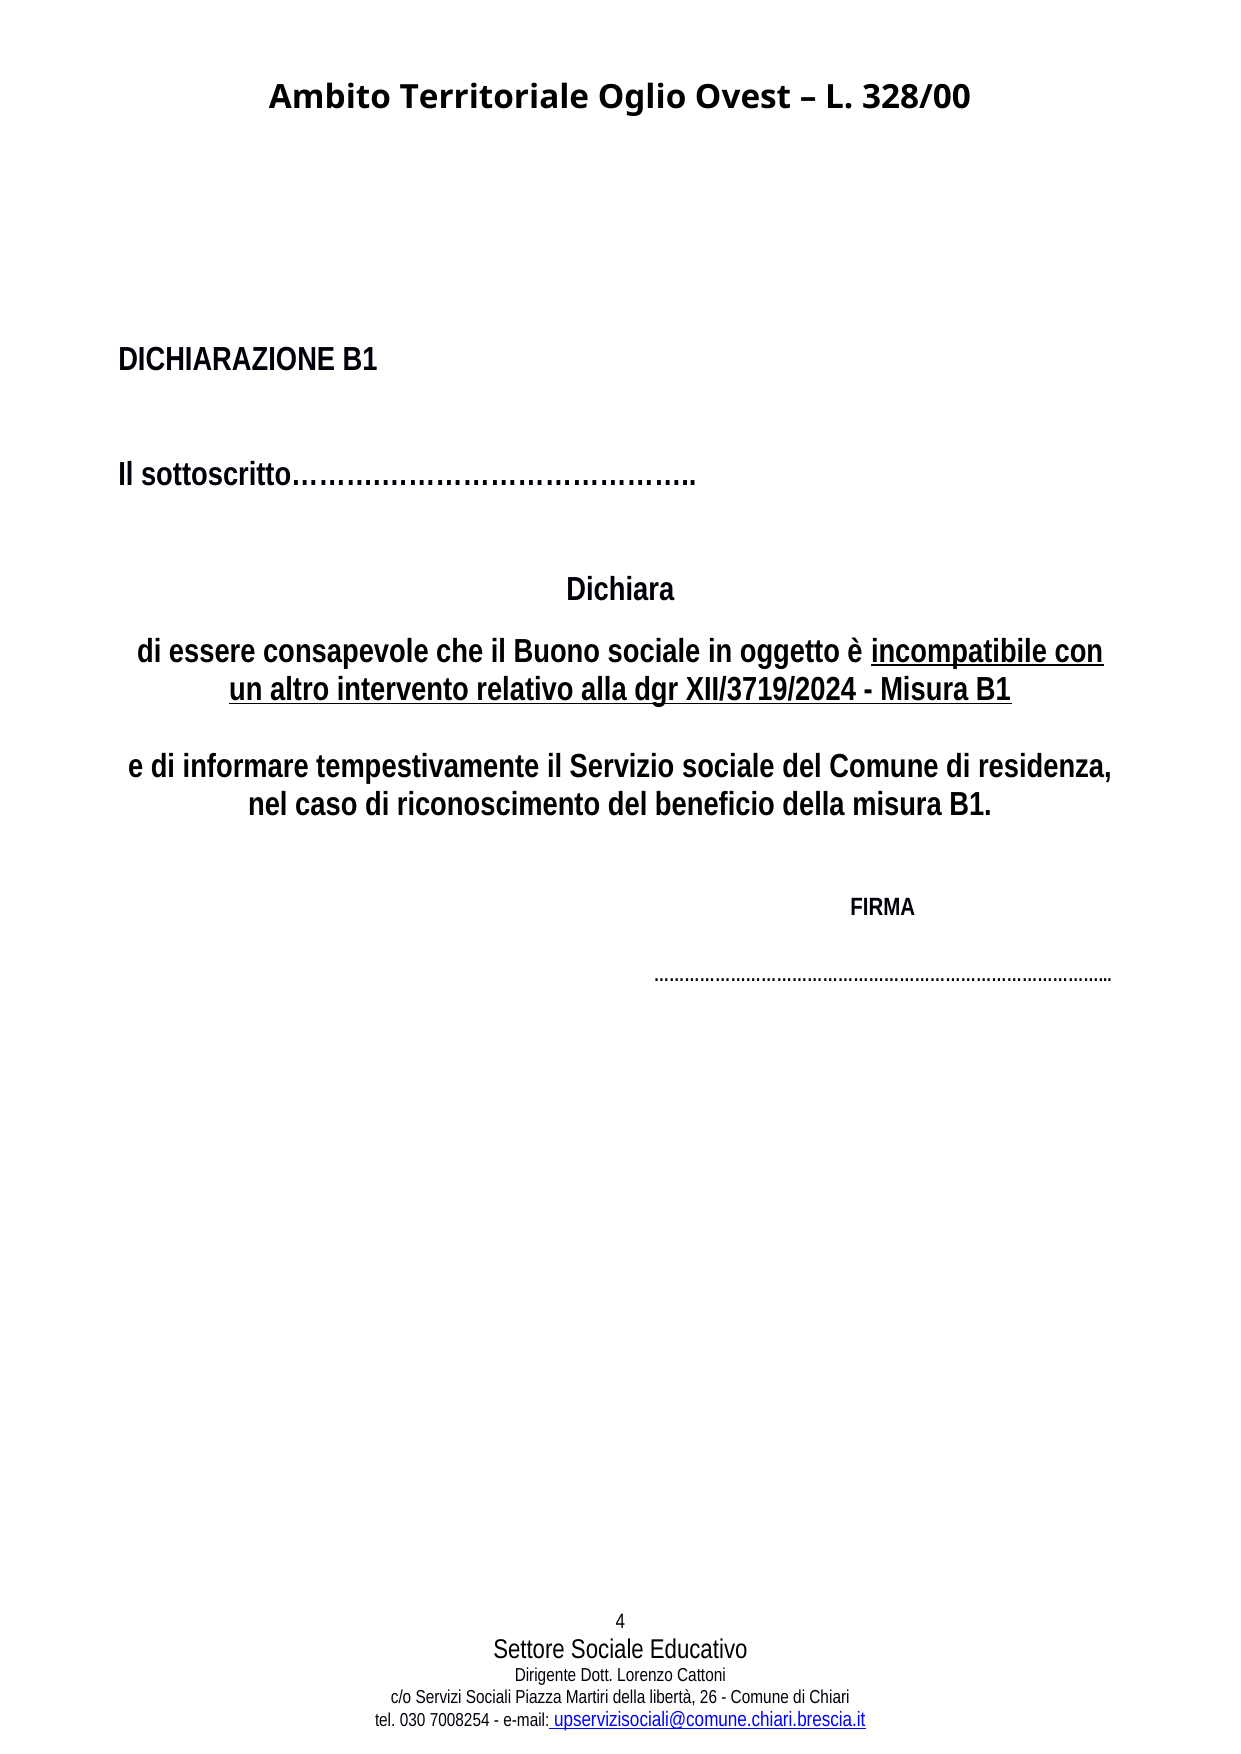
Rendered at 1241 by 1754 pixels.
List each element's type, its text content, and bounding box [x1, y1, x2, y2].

text di essere consapevole che il Buono sociale in oggetto è incompatibile con un altro intervento relativo alla dgr XII/3719/2024 - Misura B1 [118, 631, 1122, 708]
text DICHIARAZIONE B1 [118, 340, 1122, 378]
text ……………………………………………………………………………... [643, 964, 1122, 985]
text FIRMA [643, 892, 1122, 921]
text Dichiara [118, 569, 1122, 607]
text Il sottoscritto……….…………………………….. [118, 454, 1122, 493]
text e di informare tempestivamente il Servizio sociale del Comune di residenza, nel caso di riconoscimento del beneficio della misura B1. [118, 746, 1122, 822]
